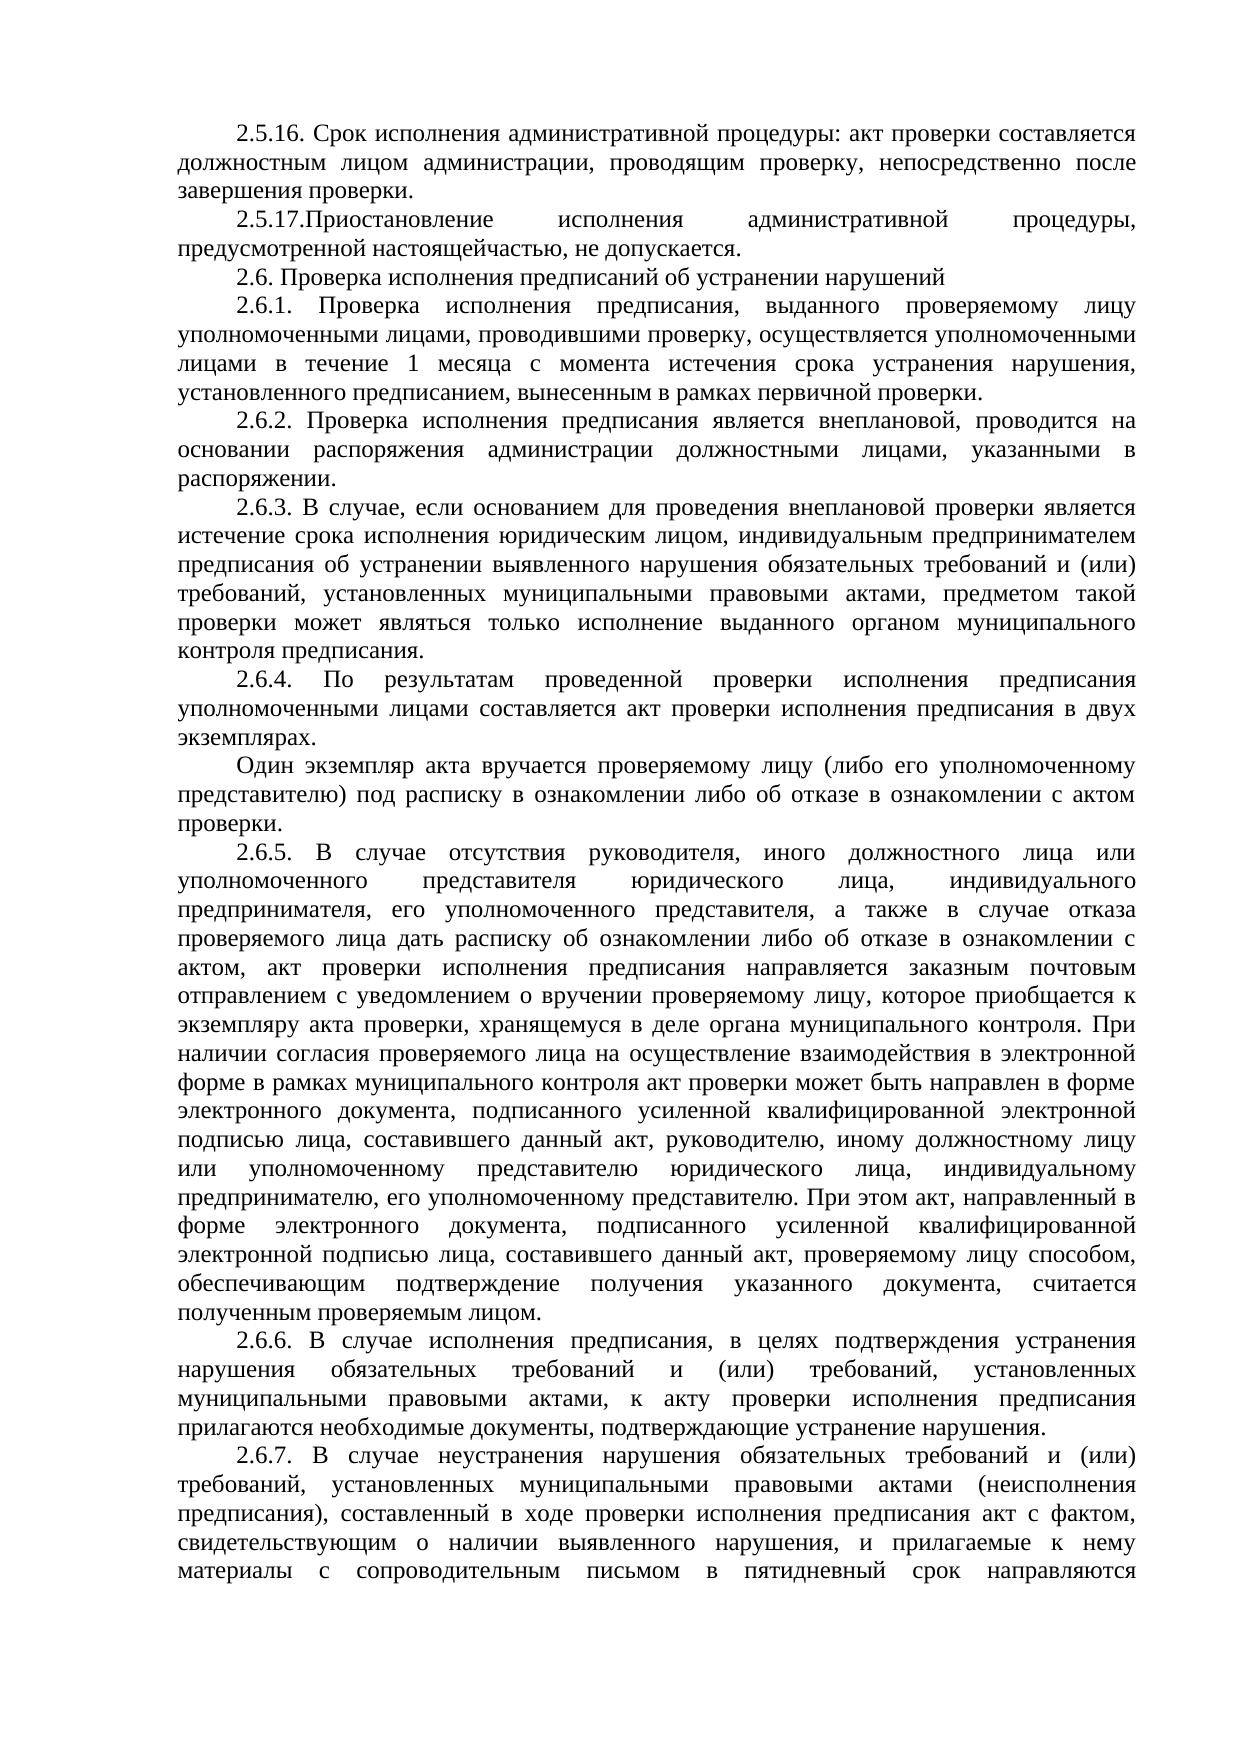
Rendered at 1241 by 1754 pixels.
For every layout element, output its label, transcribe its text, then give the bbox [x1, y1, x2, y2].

text 2.5.17.Приостановление исполнения административной процедуры, предусмотренной настоящейчастью, не допускается. [177, 204, 1137, 262]
text Один экземпляр акта вручается проверяемому лицу (либо его уполномоченному представителю) под расписку в ознакомлении либо об отказе в ознакомлении с актом проверки. [177, 751, 1137, 837]
text 2.6.2. Проверка исполнения предписания является внеплановой, проводится на основании распоряжения администрации должностными лицами, указанными в распоряжении. [177, 406, 1137, 492]
text 2.6.4. По результатам проведенной проверки исполнения предписания уполномоченными лицами составляется акт проверки исполнения предписания в двух экземплярах. [177, 664, 1137, 751]
text 2.5.16. Срок исполнения административной процедуры: акт проверки составляется должностным лицом администрации, проводящим проверку, непосредственно после завершения проверки. [177, 118, 1137, 204]
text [177, 1441, 1137, 1584]
text 2.6.6. В случае исполнения предписания, в целях подтверждения устранения нарушения обязательных требований и (или) требований, установленных муниципальными правовыми актами, к акту проверки исполнения предписания прилагаются необходимые документы, подтверждающие устранение нарушения. [177, 1326, 1137, 1441]
text 2.6.1. Проверка исполнения предписания, выданного проверяемому лицу уполномоченными лицами, проводившими проверку, осуществляется уполномоченными лицами в течение 1 месяца с момента истечения срока устранения нарушения, установленного предписанием, вынесенным в рамках первичной проверки. [177, 291, 1137, 406]
text 2.6.3. В случае, если основанием для проведения внеплановой проверки является истечение срока исполнения юридическим лицом, индивидуальным предпринимателем предписания об устранении выявленного нарушения обязательных требований и (или) требований, установленных муниципальными правовыми актами, предметом такой проверки может являться только исполнение выданного органом муниципального контроля предписания. [177, 492, 1137, 664]
text 2.6. Проверка исполнения предписаний об устранении нарушений [177, 262, 1137, 291]
text 2.6.5. В случае отсутствия руководителя, иного должностного лица или уполномоченного представителя юридического лица, индивидуального предпринимателя, его уполномоченного представителя, а также в случае отказа проверяемого лица дать расписку об ознакомлении либо об отказе в ознакомлении с актом, акт проверки исполнения предписания направляется заказным почтовым отправлением с уведомлением о вручении проверяемому лицу, которое приобщается к экземпляру акта проверки, хранящемуся в деле органа муниципального контроля. При наличии согласия проверяемого лица на осуществление взаимодействия в электронной форме в рамках муниципального контроля акт проверки может быть направлен в форме электронного документа, подписанного усиленной квалифицированной электронной подписью лица, составившего данный акт, руководителю, иному должностному лицу или уполномоченному представителю юридического лица, индивидуальному предпринимателю, его уполномоченному представителю. При этом акт, направленный в форме электронного документа, подписанного усиленной квалифицированной электронной подписью лица, составившего данный акт, проверяемому лицу способом, обеспечивающим подтверждение получения указанного документа, считается полученным проверяемым лицом. [177, 837, 1137, 1326]
